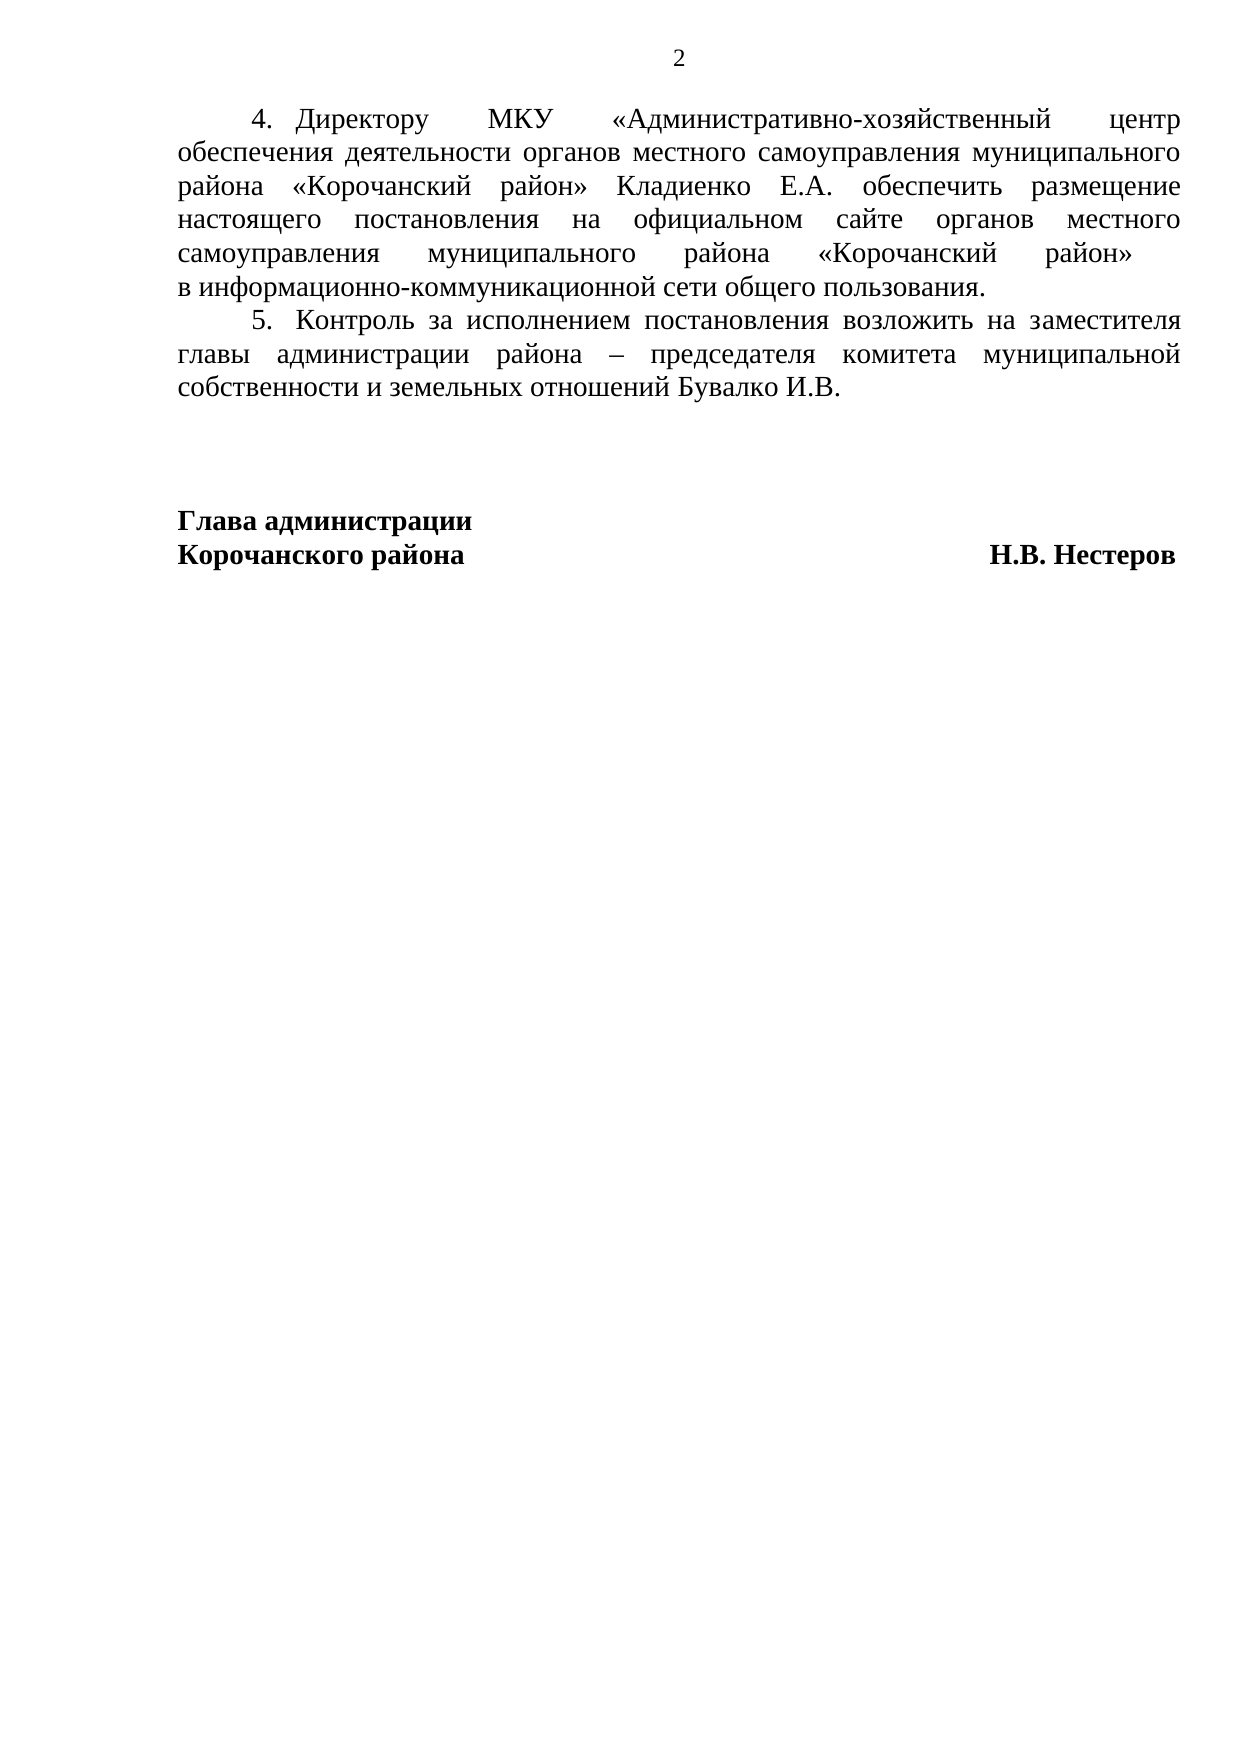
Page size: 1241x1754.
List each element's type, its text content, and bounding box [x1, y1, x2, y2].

text Глава администрации [177, 503, 1181, 537]
subtitle Директору МКУ «Административно-хозяйственный центр обеспечения деятельности органов местного самоуправления муниципального района «Корочанский район» Кладиенко Е.А. обеспечить размещение настоящего постановления на официальном сайте органов местного самоуправления муниципального района «Корочанский район» в информационно-коммуникационной сети общего пользования. [177, 101, 1181, 302]
subtitle Контроль за исполнением постановления возложить на заместителя главы администрации района – председателя комитета муниципальной собственности и земельных отношений Бувалко И.В. [177, 302, 1181, 403]
text Корочанского района Н.В. Нестеров [177, 537, 1181, 571]
